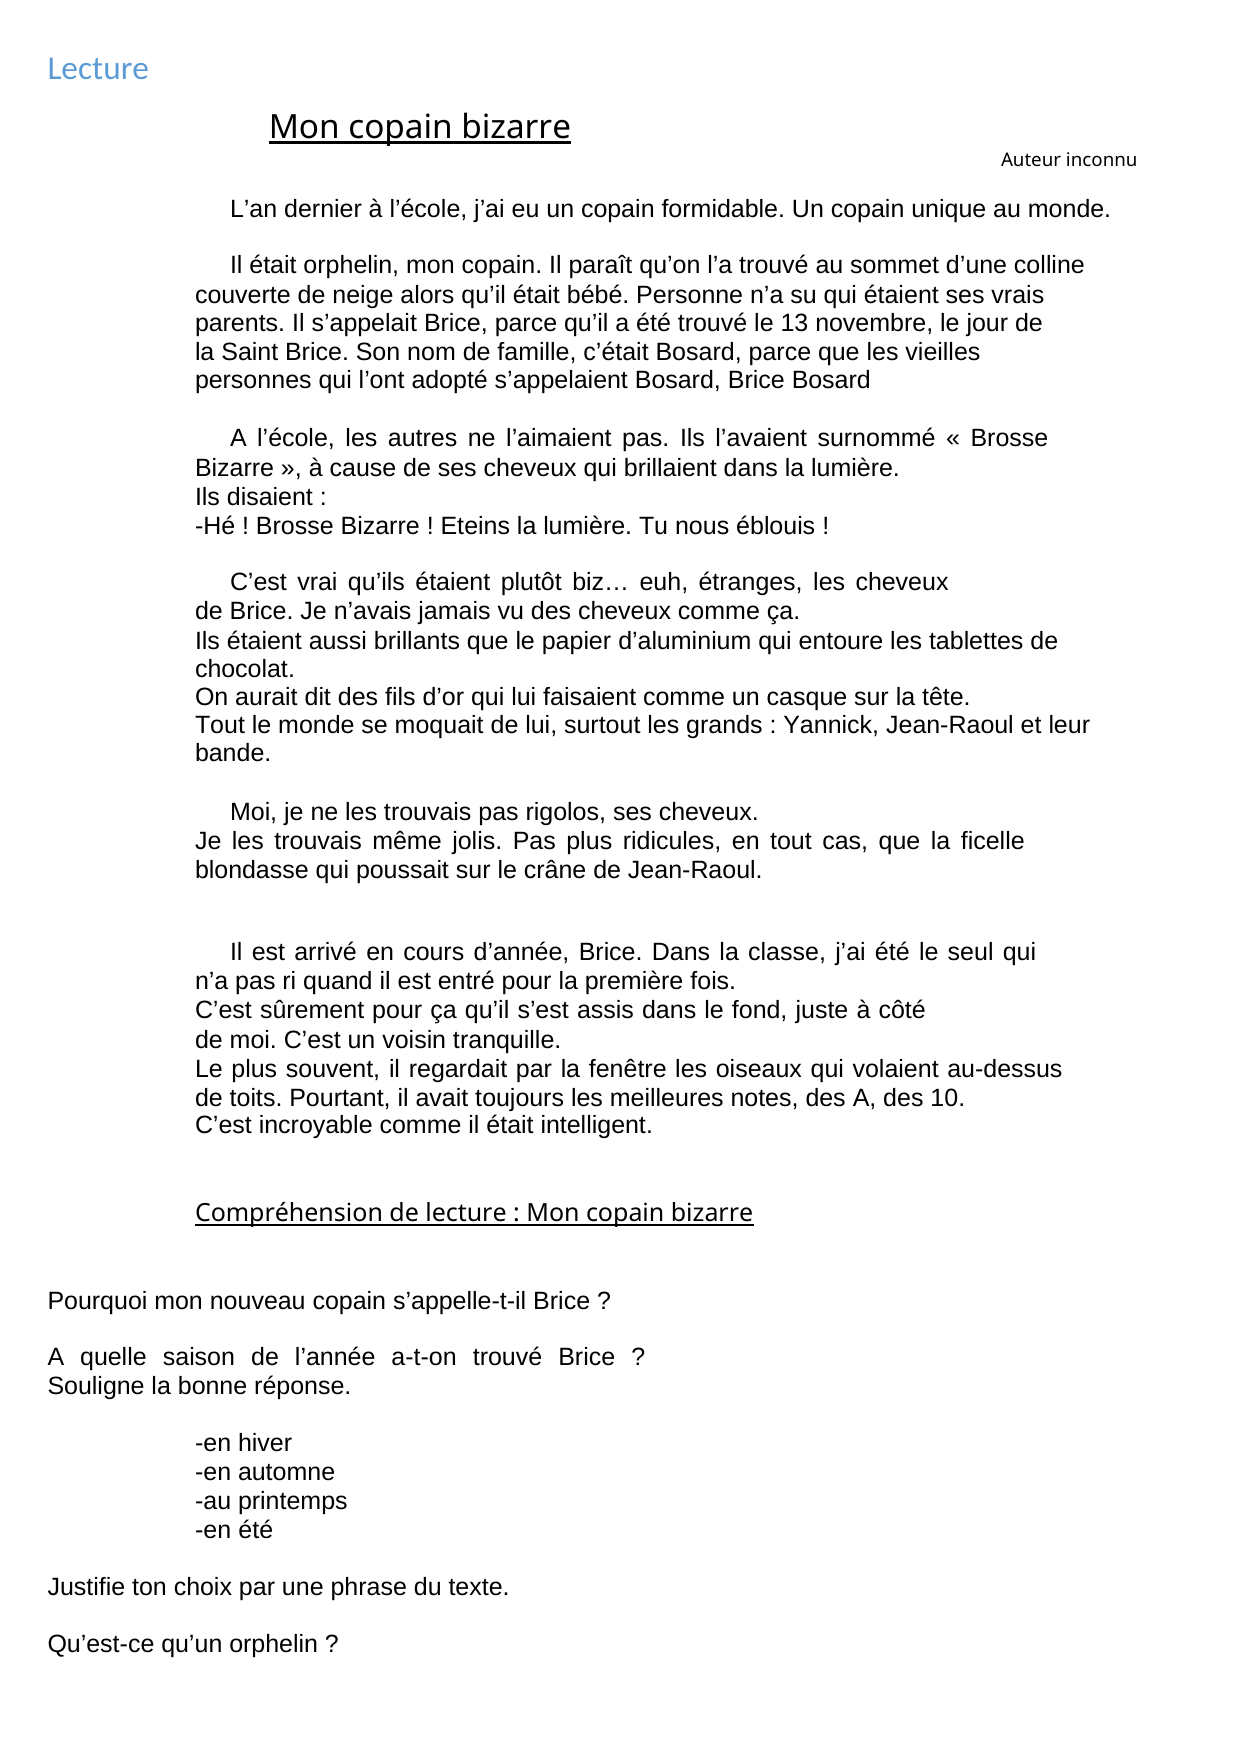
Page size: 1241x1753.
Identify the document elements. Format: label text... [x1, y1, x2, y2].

text Compréhension de lecture : Mon copain bizarre [195, 1199, 1193, 1228]
text C’est vrai qu’ils étaient plutôt biz… euh, étranges, les cheveux de Brice. Je n’avais jamais vu des cheveux comme ça. [195, 567, 949, 626]
text Justifie ton choix par une phrase du texte. [47, 1572, 1193, 1601]
text -au printemps [195, 1486, 1193, 1515]
text Il était orphelin, mon copain. Il paraît qu’on l’a trouvé au sommet d’une colline [230, 251, 1193, 279]
text A quelle saison de l’année a-t-on trouvé Brice ? Souligne la bonne réponse. [47, 1342, 646, 1401]
text -Hé ! Brosse Bizarre ! Eteins la lumière. Tu nous éblouis ! [195, 511, 1193, 540]
text C’est sûrement pour ça qu’il s’est assis dans le fond, juste à côté de moi. C’est un voisin tranquille. [195, 996, 927, 1054]
text -en automne [195, 1457, 1193, 1486]
text Moi, je ne les trouvais pas rigolos, ses cheveux. [230, 797, 1193, 826]
text Ils disaient : [195, 482, 1193, 511]
text Ils étaient aussi brillants que le papier d’aluminium qui entoure les tablettes de chocolat. On aurait dit des fils d’or qui lui faisaient comme un casque sur la tête. Tout le monde se moquait de lui, surtout les grands : Yannick, Jean-Raoul et leur bande. [195, 627, 1101, 767]
text Je les trouvais même jolis. Pas plus ridicules, en tout cas, que la ficelle blondasse qui poussait sur le crâne de Jean-Raoul. [195, 826, 1026, 884]
text Pourquoi mon nouveau copain s’appelle-t-il Brice ? [47, 1286, 1193, 1315]
text Mon copain bizarre [195, 108, 1193, 146]
text -en été [195, 1516, 1193, 1544]
text couverte de neige alors qu’il était bébé. Personne n’a su qui étaient ses vrais parents. Il s’appelait Brice, parce qu’il a été trouvé le 13 novembre, le jour de la Saint Brice. Son nom de famille, c’était Bosard, parce que les vieilles personnes qui l’ont adopté s’appelaient Bosard, Brice Bosard [195, 280, 1069, 394]
text A l’école, les autres ne l’aimaient pas. Ils l’avaient surnommé « Brosse Bizarre », à cause de ses cheveux qui brillaient dans la lumière. [195, 423, 1049, 482]
text Lecture [47, 47, 1193, 88]
text Il est arrivé en cours d’année, Brice. Dans la classe, j’ai été le seul qui n’a pas ri quand il est entré pour la première fois. [195, 937, 1038, 996]
text L’an dernier à l’école, j’ai eu un copain formidable. Un copain unique au monde. [230, 194, 1193, 223]
text -en hiver [195, 1428, 1193, 1457]
text Qu’est-ce qu’un orphelin ? [47, 1630, 1193, 1658]
text Le plus souvent, il regardait par la fenêtre les oiseaux qui volaient au-dessus de toits. Pourtant, il avait toujours les meilleures notes, des A, des 10. [195, 1054, 1064, 1112]
text Auteur inconnu [1001, 149, 1193, 170]
text C’est incroyable comme il était intelligent. [195, 1112, 1193, 1139]
